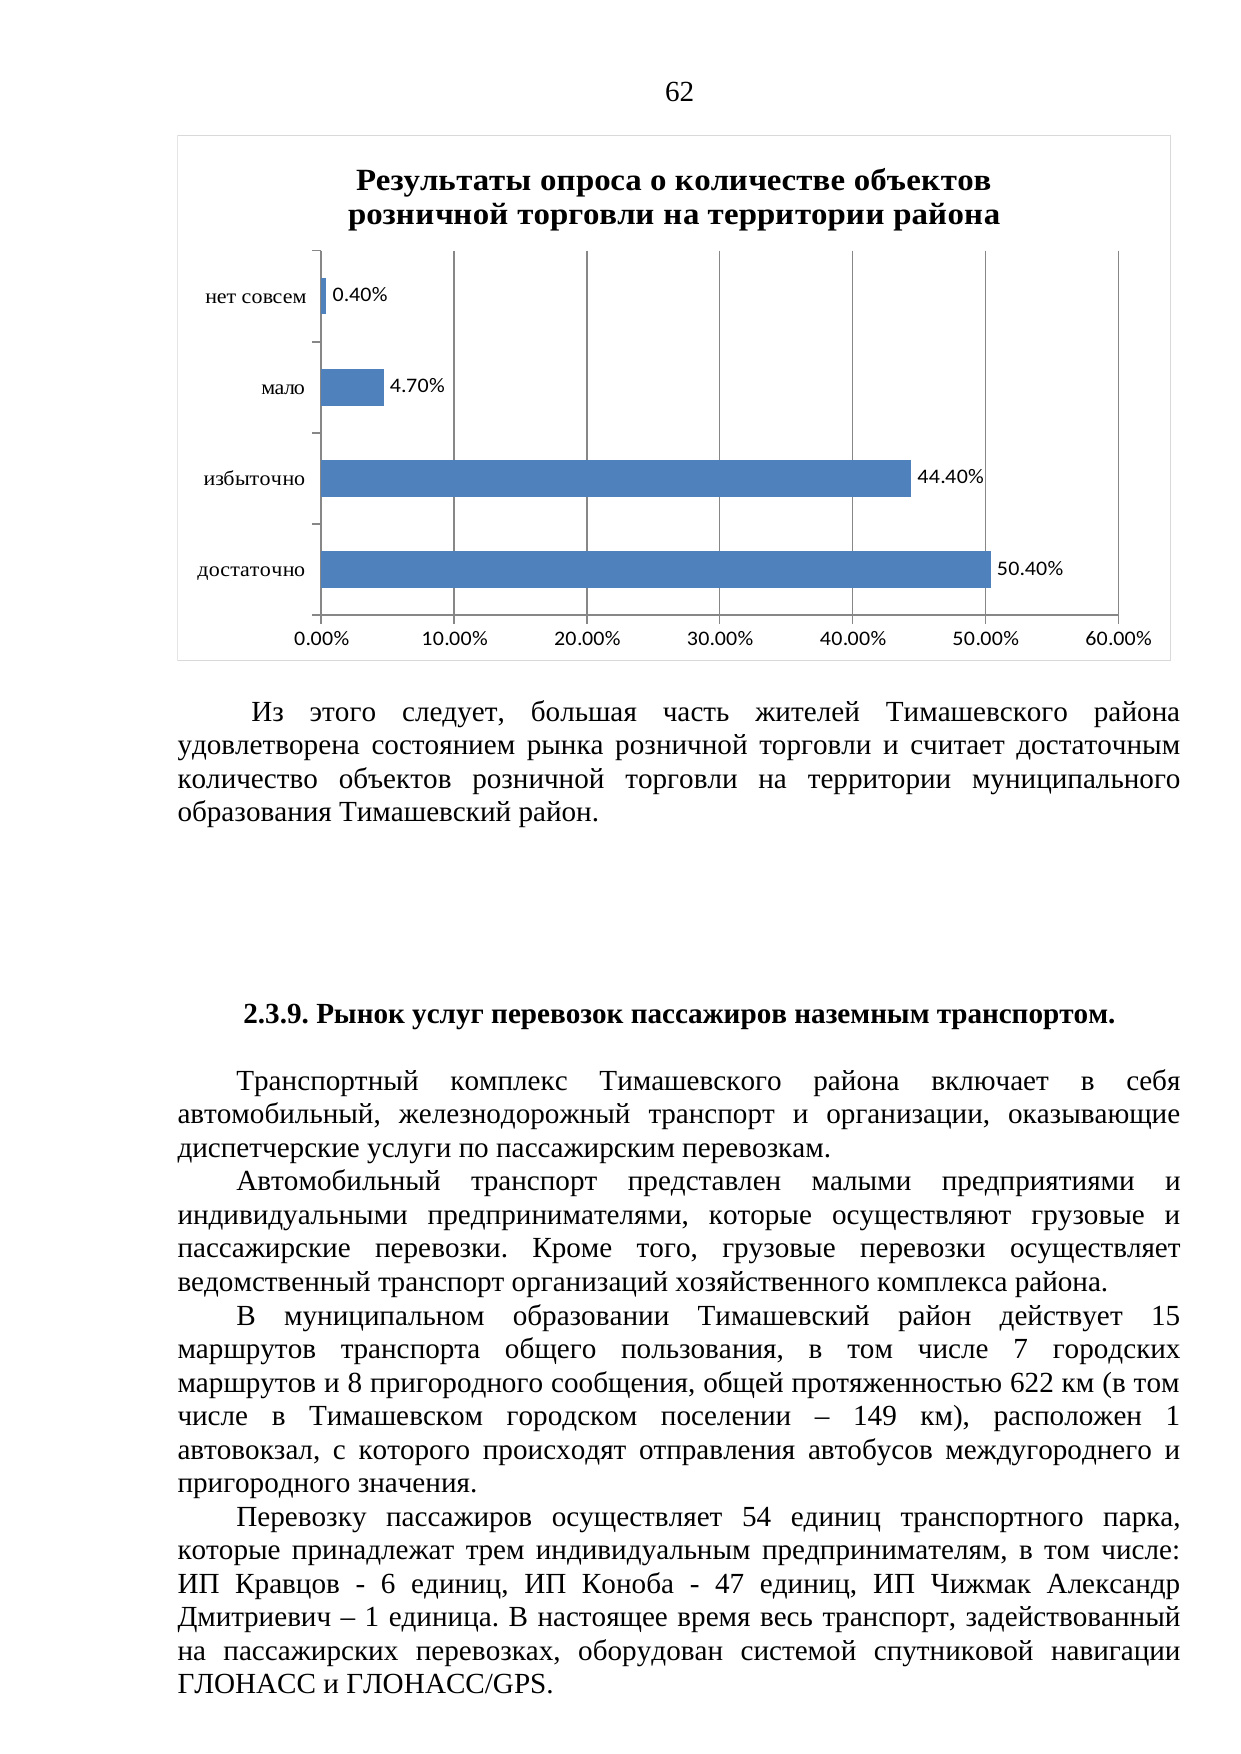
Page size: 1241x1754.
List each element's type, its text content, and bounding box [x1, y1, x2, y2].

text Из этого следует, большая часть жителей Тимашевского района удовлетворена состоянием рынка розничной торговли и считает достаточным количество объектов розничной торговли на территории муниципального образования Тимашевский район. [177, 694, 1181, 828]
text В муниципальном образовании Тимашевский район действует 15 маршрутов транспорта общего пользования, в том числе 7 городских маршрутов и 8 пригородного сообщения, общей протяженностью 622 км (в том числе в Тимашевском городском поселении – 149 км), расположен 1 автовокзал, с которого происходят отправления автобусов междугороднего и пригородного значения. [177, 1298, 1181, 1499]
text Транспортный комплекс Тимашевского района включает в себя автомобильный, железнодорожный транспорт и организации, оказывающие диспетчерские услуги по пассажирским перевозкам. [177, 1063, 1181, 1163]
text 2.3.9. Рынок услуг перевозок пассажиров наземным транспортом. [177, 996, 1181, 1029]
text Автомобильный транспорт представлен малыми предприятиями и индивидуальными предпринимателями, которые осуществляют грузовые и пассажирские перевозки. Кроме того, грузовые перевозки осуществляет ведомственный транспорт организаций хозяйственного комплекса района. [177, 1163, 1181, 1298]
text Перевозку пассажиров осуществляет 54 единиц транспортного парка, которые принадлежат трем индивидуальным предпринимателям, в том числе: ИП Кравцов - 6 единиц, ИП Коноба - 47 единиц, ИП Чижмак Александр Дмитриевич – 1 единица. В настоящее время весь транспорт, задействованный на пассажирских перевозках, оборудован системой спутниковой навигации ГЛОНАСС и ГЛОНАСС/GPS. [177, 1499, 1181, 1700]
